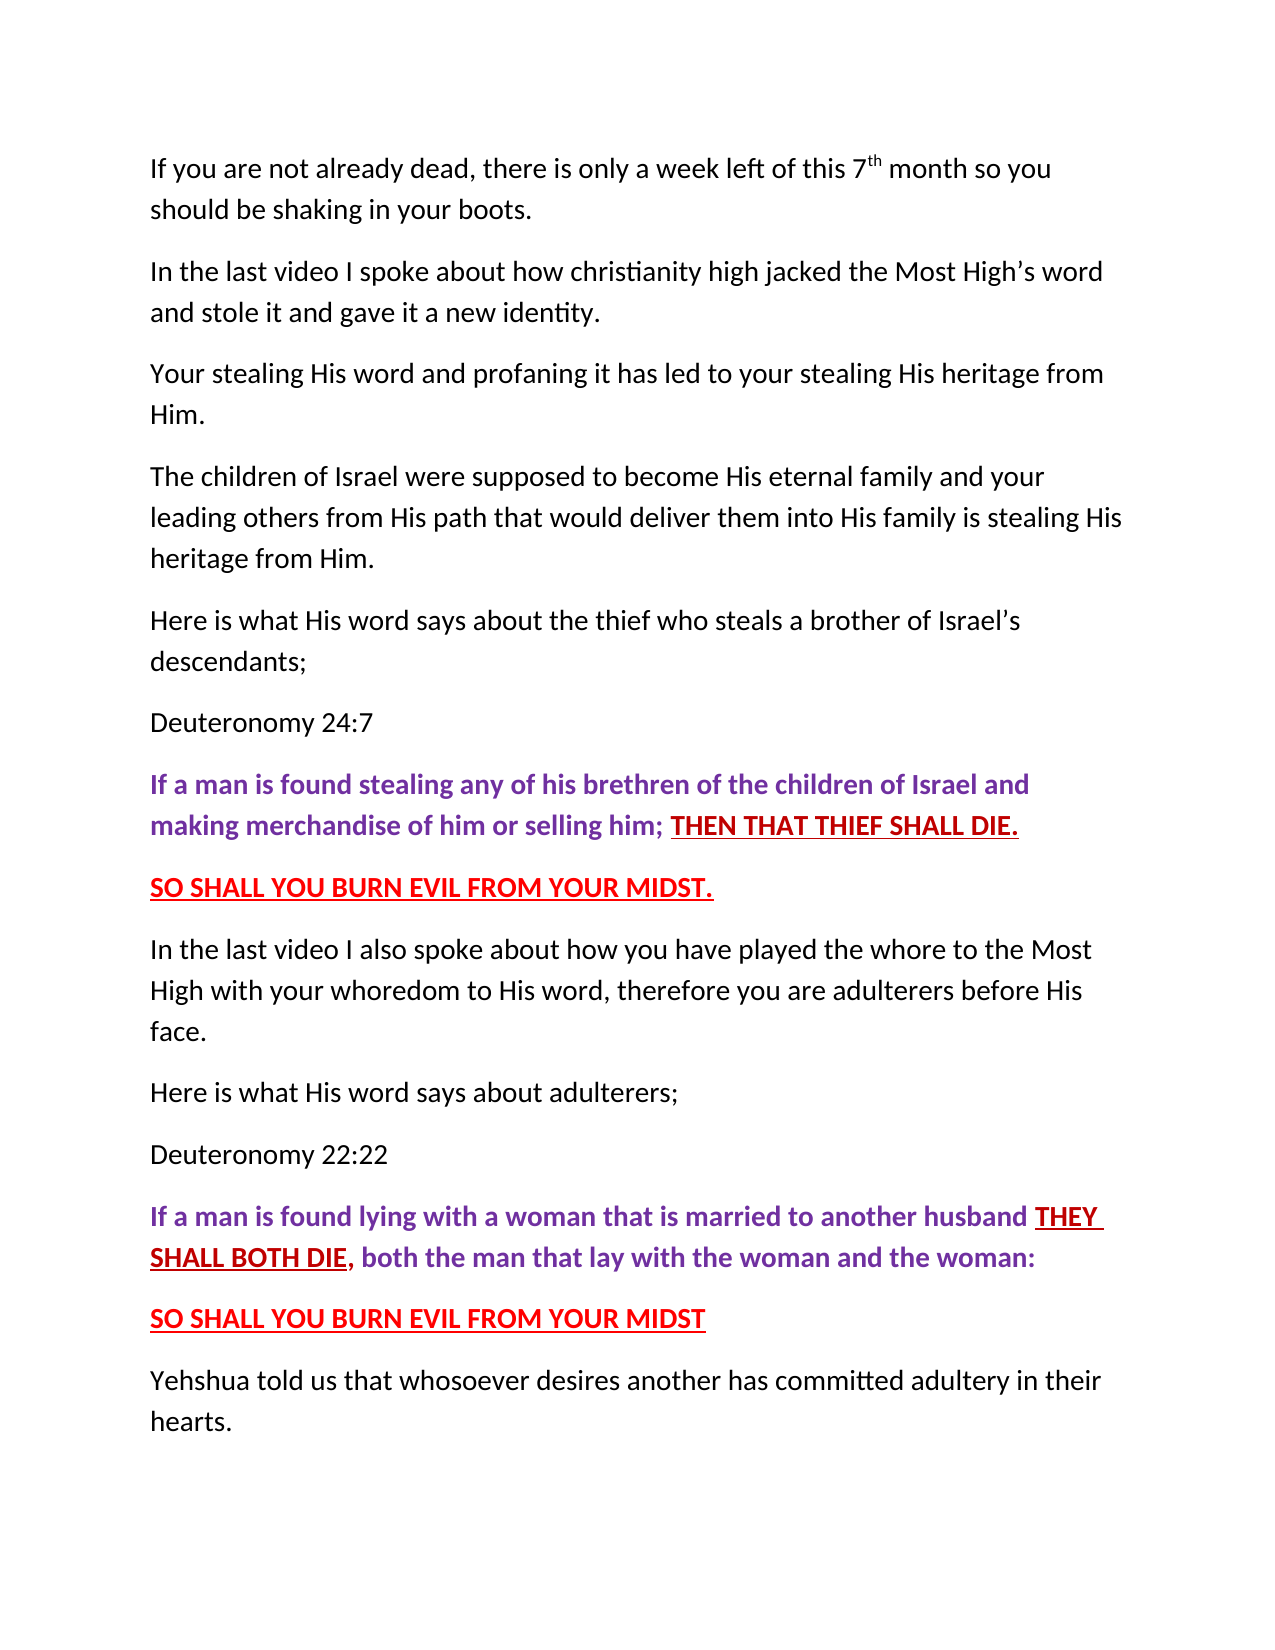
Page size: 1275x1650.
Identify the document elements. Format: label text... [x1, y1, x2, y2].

text Your stealing His word and profaning it has led to your stealing His heritage from Him. [150, 355, 1125, 432]
text In the last video I spoke about how christianity high jacked the Most High’s word and stole it and gave it a new identity. [150, 253, 1125, 329]
text The children of Israel were supposed to become His eternal family and your leading others from His path that would deliver them into His family is stealing His heritage from Him. [150, 458, 1125, 576]
text If a man is found lying with a woman that is married to another husband THEY SHALL BOTH DIE, both the man that lay with the woman and the woman: [150, 1198, 1125, 1274]
text If a man is found stealing any of his brethren of the children of Israel and making merchandise of him or selling him; THEN THAT THIEF SHALL DIE. [150, 766, 1125, 843]
text Deuteronomy 24:7 [150, 704, 1125, 740]
text If you are not already dead, there is only a week left of this 7th month so you should be shaking in your boots. [150, 150, 1125, 227]
text Yehshua told us that whosoever desires another has committed adultery in their hearts. [150, 1362, 1125, 1439]
text Deuteronomy 22:22 [150, 1136, 1125, 1172]
text SO SHALL YOU BURN EVIL FROM YOUR MIDST [150, 1301, 1125, 1336]
text Here is what His word says about the thief who steals a brother of Israel’s descendants; [150, 602, 1125, 678]
text Here is what His word says about adulterers; [150, 1074, 1125, 1110]
text In the last video I also spoke about how you have played the whore to the Most High with your whoredom to His word, therefore you are adulterers before His face. [150, 931, 1125, 1048]
text SO SHALL YOU BURN EVIL FROM YOUR MIDST. [150, 869, 1125, 904]
